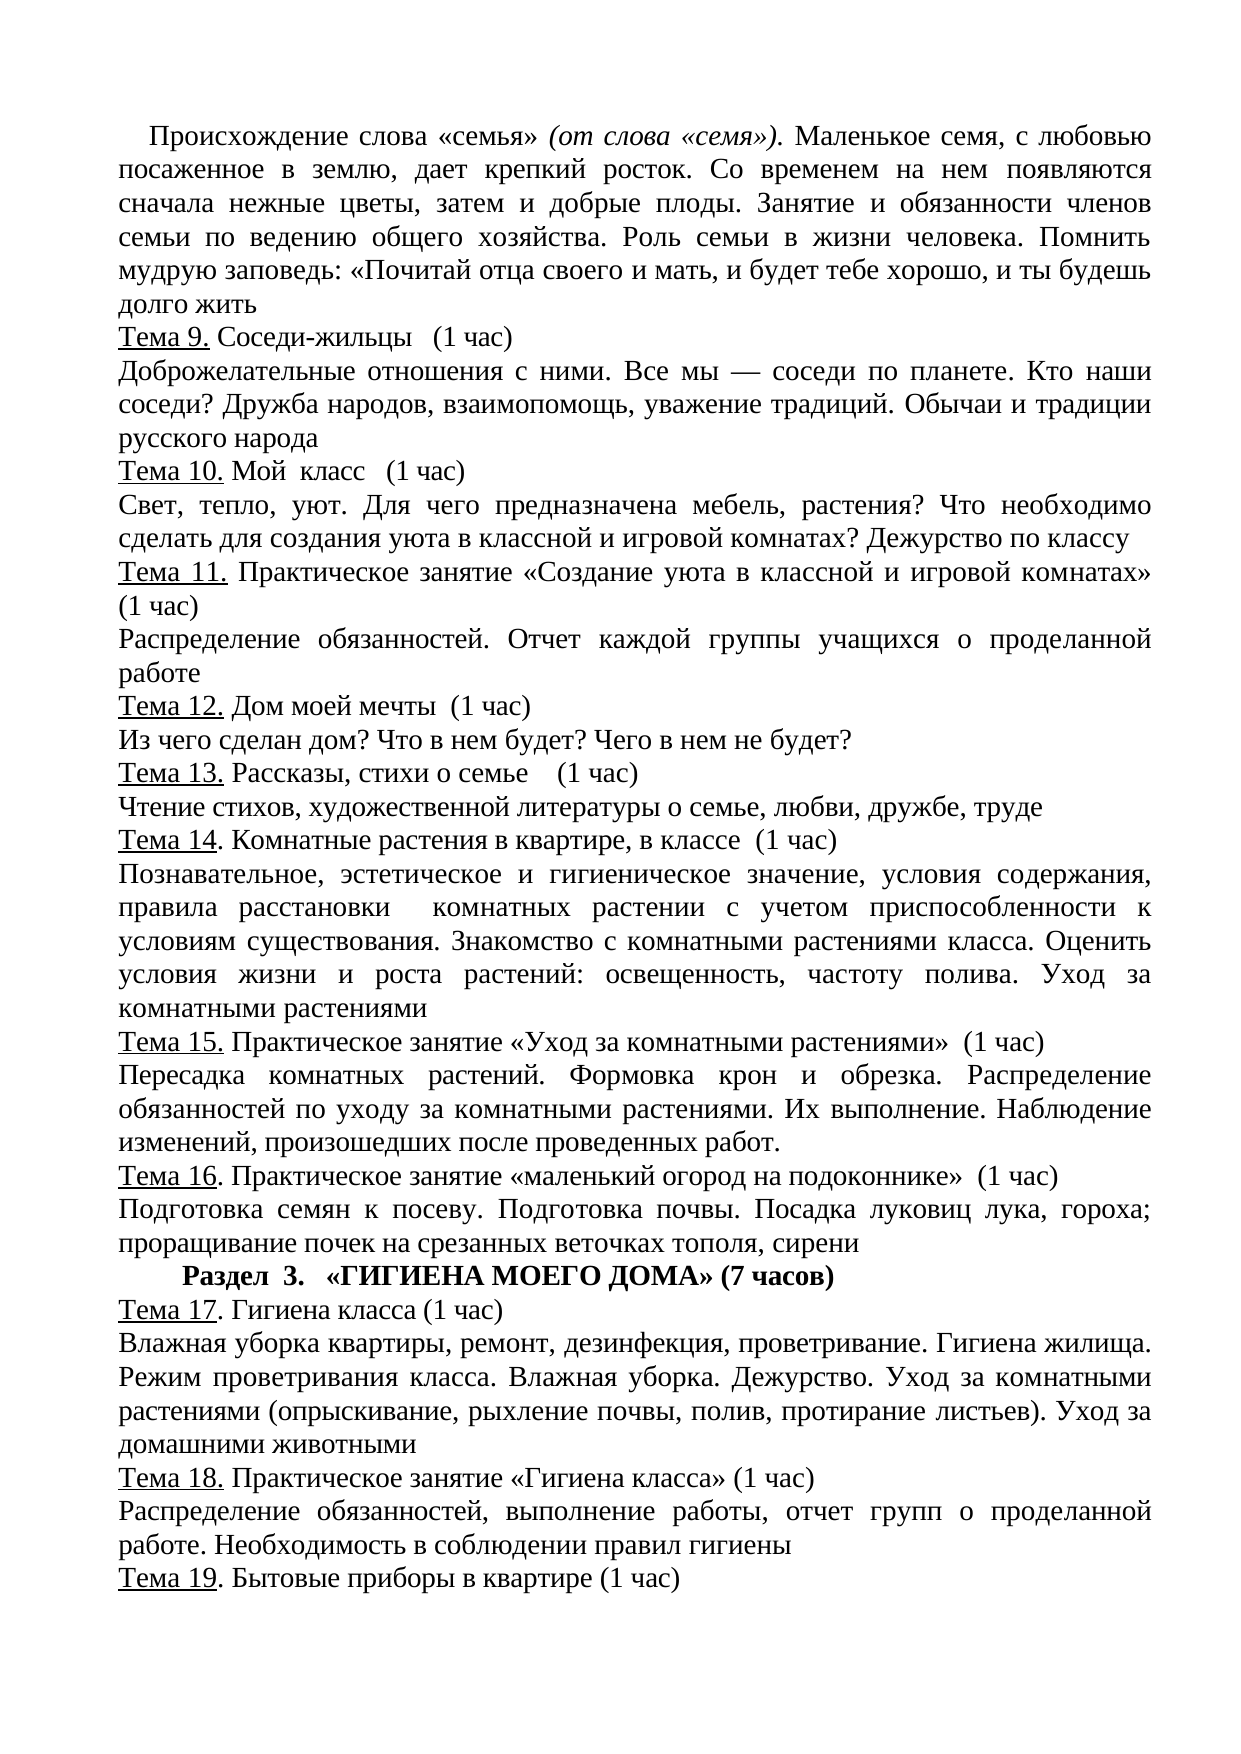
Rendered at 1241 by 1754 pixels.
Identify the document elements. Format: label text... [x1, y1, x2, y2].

text Тема 16. Практическое занятие «маленький огород на подоконнике» (1 час) [118, 1158, 1152, 1191]
text Тема 9. Соседи-жильцы (1 час) [118, 319, 1152, 353]
text Из чего сделан дом? Что в нем будет? Чего в нем не будет? [118, 722, 1152, 755]
text Свет, тепло, уют. Для чего предназначена мебель, растения? Что необходимо сделать для создания уюта в классной и игровой комнатах? Дежурство по классу [118, 487, 1152, 554]
text Тема 14. Комнатные растения в квартире, в классе (1 час) [118, 822, 1152, 856]
text Чтение стихов, художественной литературы о семье, любви, дружбе, труде [118, 789, 1152, 822]
text Доброжелательные отношения с ними. Все мы — соседи по планете. Кто наши соседи? Дружба народов, взаимопомощь, уважение традиций. Обычаи и традиции русского народа [118, 353, 1152, 453]
text Тема 19. Бытовые приборы в квартире (1 час) [118, 1560, 1152, 1594]
text Пересадка комнатных растений. Формовка крон и обрезка. Распределение обязанностей по уходу за комнатными растениями. Их выполнение. Наблюдение изменений, произошедших после проведенных работ. [118, 1057, 1152, 1158]
text Раздел 3. «ГИГИЕНА МОЕГО ДОМА» (7 часов) [118, 1258, 1152, 1292]
text Тема 11. Практическое занятие «Создание уюта в классной и игровой комнатах» (1 час) [118, 554, 1152, 621]
text Тема 17. Гигиена класса (1 час) [118, 1292, 1152, 1326]
text Влажная уборка квартиры, ремонт, дезинфекция, проветривание. Гигиена жилища. Режим проветривания класса. Влажная уборка. Дежурство. Уход за комнатными растениями (опрыскивание, рыхление почвы, полив, протирание листьев). Уход за домашними животными [118, 1326, 1152, 1460]
text Распределение обязанностей. Отчет каждой группы учащихся о проделанной работе [118, 621, 1152, 688]
text Тема 10. Мой класс (1 час) [118, 453, 1152, 487]
text Познавательное, эстетическое и гигиеническое значение, условия содержания, правила расстановки комнатных растении с учетом приспособленности к условиям существования. Знакомство с комнатными растениями класса. Оценить условия жизни и роста растений: освещенность, частоту полива. Уход за комнатными растениями [118, 856, 1152, 1024]
text Тема 13. Рассказы, стихи о семье (1 час) [118, 755, 1152, 789]
text Происхождение слова «семья» (от слова «семя»). Маленькое семя, с любовью посаженное в землю, дает крепкий росток. Со временем на нем появляются сначала нежные цветы, затем и добрые плоды. Занятие и обязанности членов семьи по ведению общего хозяйства. Роль семьи в жизни человека. Помнить мудрую заповедь: «Почитай отца своего и мать, и будет тебе хорошо, и ты будешь долго жить [118, 118, 1152, 319]
text Распределение обязанностей, выполнение работы, отчет групп о проделанной работе. Необходимость в соблюдении правил гигиены [118, 1493, 1152, 1560]
text Тема 15. Практическое занятие «Уход за комнатными растениями» (1 час) [118, 1024, 1152, 1057]
text Тема 18. Практическое занятие «Гигиена класса» (1 час) [118, 1460, 1152, 1493]
text Тема 12. Дом моей мечты (1 час) [118, 688, 1152, 722]
text Подготовка семян к посеву. Подготовка почвы. Посадка луковиц лука, гороха; проращивание почек на срезанных веточках тополя, сирени [118, 1191, 1152, 1258]
